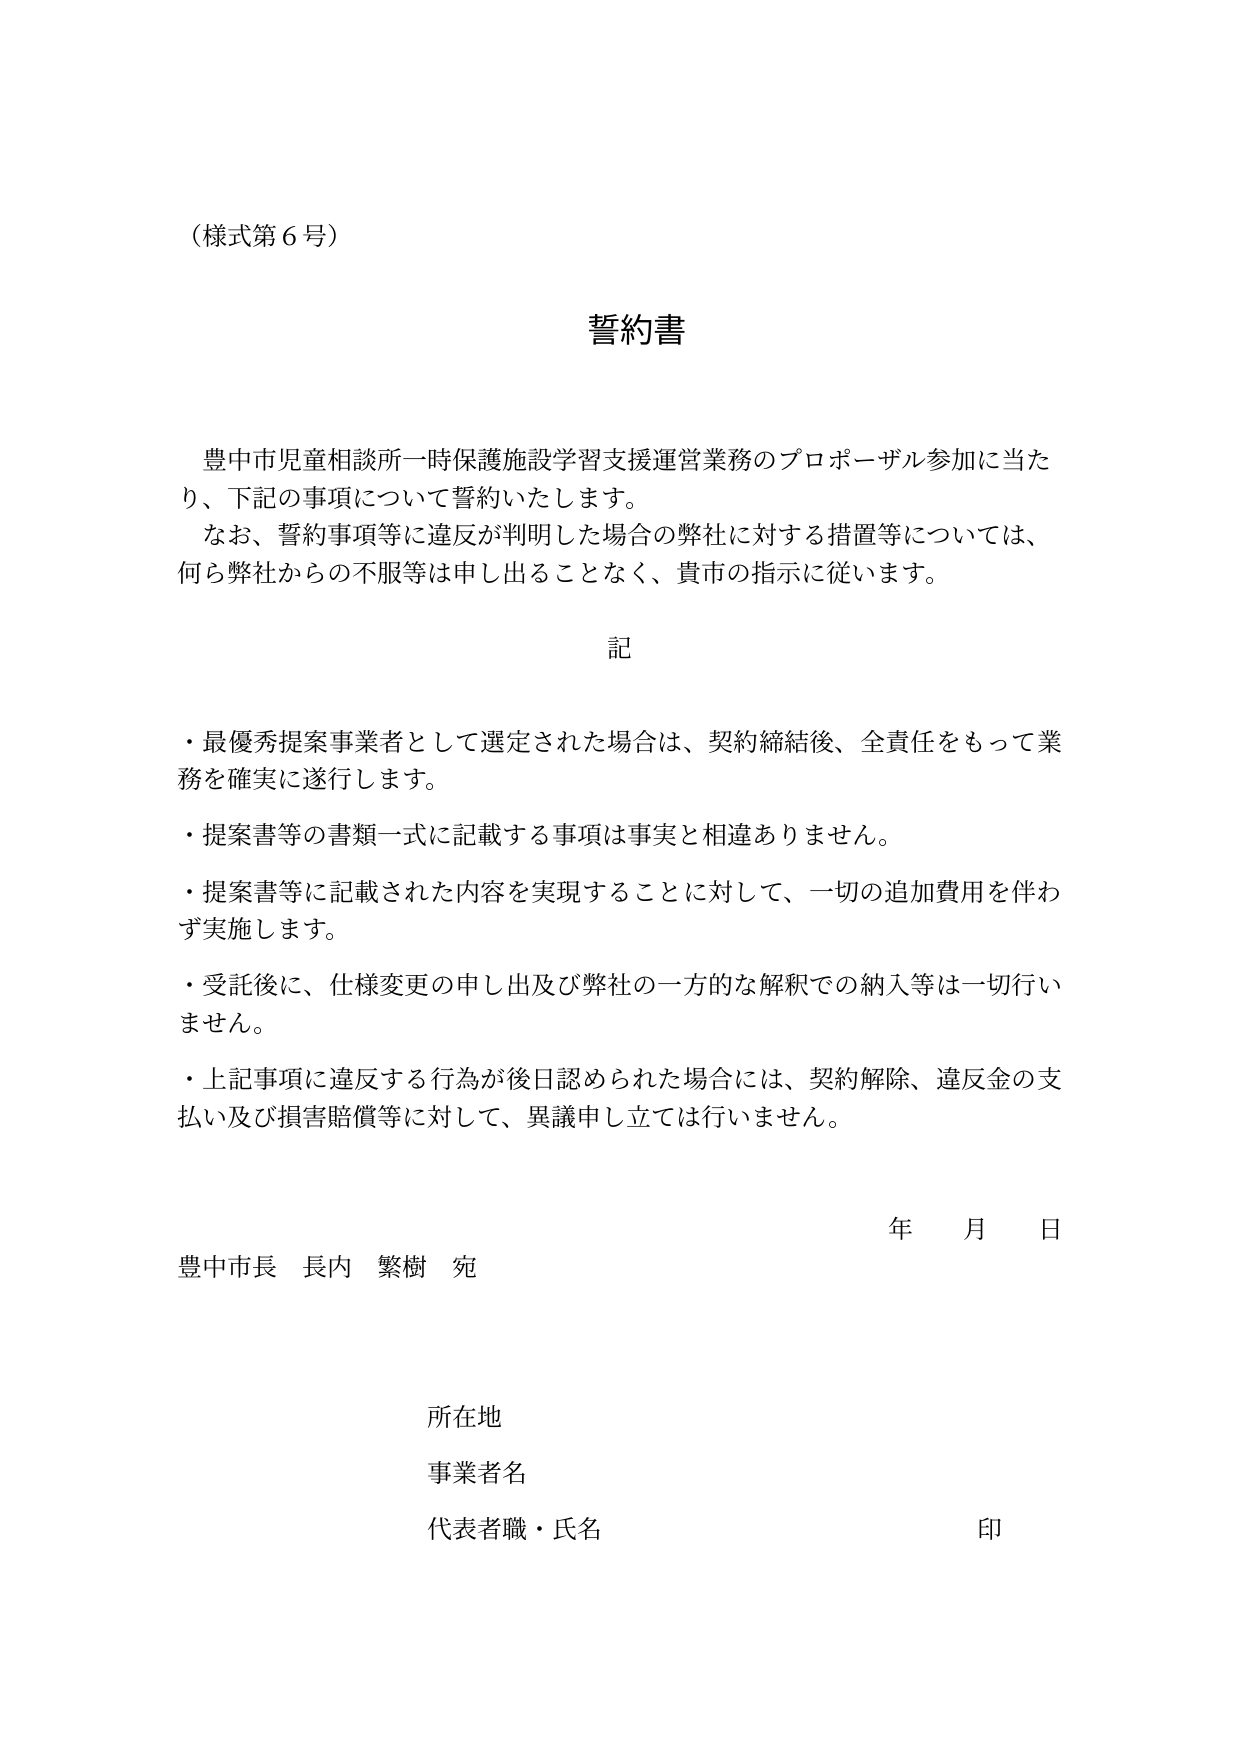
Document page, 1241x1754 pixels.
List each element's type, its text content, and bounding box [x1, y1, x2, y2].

text ・最優秀提案事業者として選定された場合は、契約締結後、全責任をもって業務を確実に遂行します。 [177, 721, 1063, 796]
text 代表者職・氏名 印 [177, 1509, 1063, 1546]
text 年 月 日 [177, 1209, 1063, 1246]
text （様式第６号） [177, 217, 1063, 253]
text ・上記事項に違反する行為が後日認められた場合には、契約解除、違反金の支払い及び損害賠償等に対して、異議申し立ては行いません。 [177, 1059, 1063, 1134]
text ・提案書等の書類一式に記載する事項は事実と相違ありません。 [177, 815, 1063, 853]
text 事業者名 [177, 1453, 1063, 1490]
text 豊中市長 長内 繁樹 宛 [177, 1246, 976, 1284]
text ・受託後に、仕様変更の申し出及び弊社の一方的な解釈での納入等は一切行いません。 [177, 965, 1063, 1040]
text なお、誓約事項等に違反が判明した場合の弊社に対する措置等については、何ら弊社からの不服等は申し出ることなく、貴市の指示に従います。 [177, 515, 1063, 590]
text 誓約書 [177, 290, 1063, 365]
text ・提案書等に記載された内容を実現することに対して、一切の追加費用を伴わず実施します。 [177, 871, 1063, 946]
text 豊中市児童相談所一時保護施設学習支援運営業務のプロポーザル参加に当たり、下記の事項について誓約いたします。 [177, 440, 1063, 515]
subtitle 記 [177, 628, 1063, 665]
text 所在地 [177, 1396, 1063, 1434]
